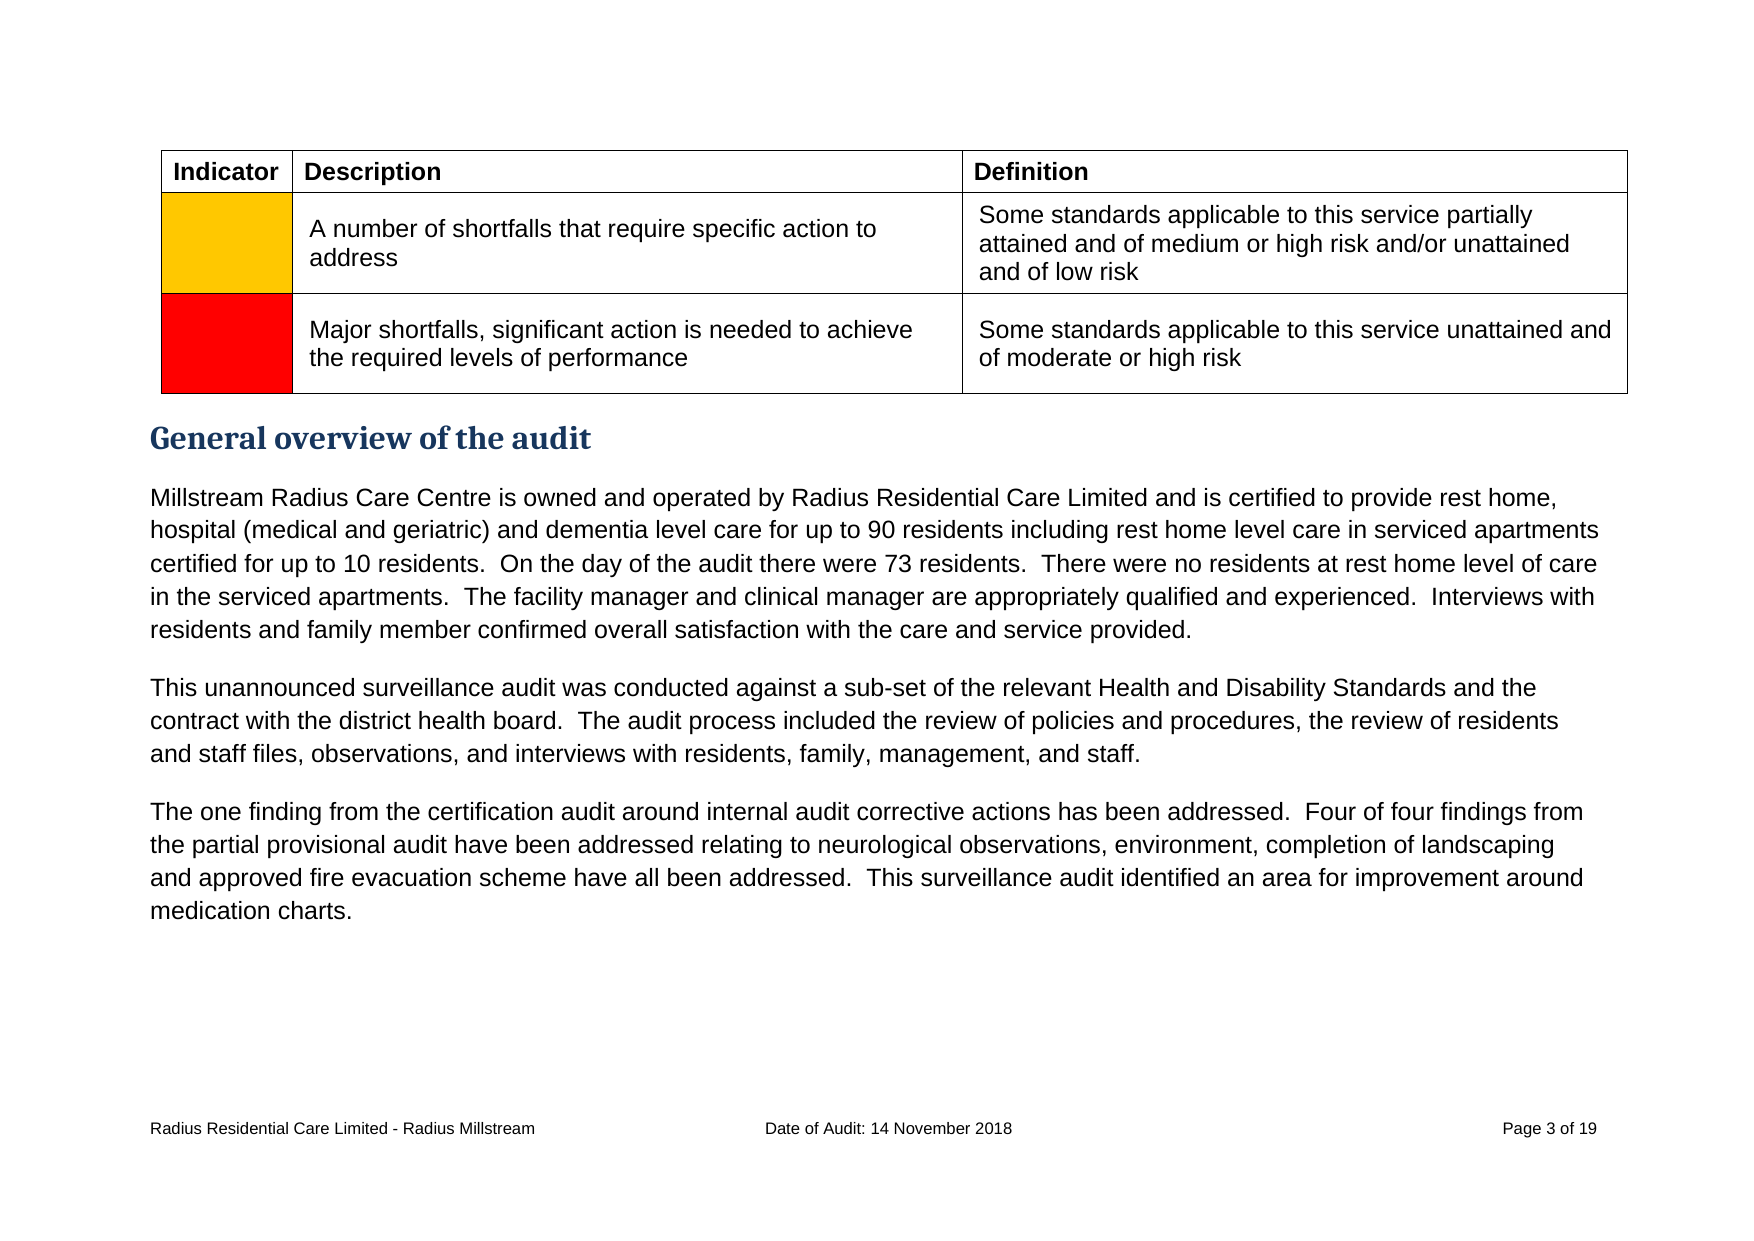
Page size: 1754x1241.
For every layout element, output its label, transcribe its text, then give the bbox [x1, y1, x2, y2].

table_cell Some standards applicable to this service partially attained and of medium or high risk and/or unattained and of low risk [963, 193, 1627, 293]
table_cell [162, 294, 292, 393]
table_cell A number of shortfalls that require specific action to address [293, 193, 962, 293]
table_header Definition [963, 151, 1627, 192]
text The one finding from the certification audit around internal audit corrective actions has been addressed. Four of four findings from the partial provisional audit have been addressed relating to neurological observations, environment, completion of landscaping and approved fire evacuation scheme have all been addressed. This surveillance audit identified an area for improvement around medication charts. [150, 797, 1604, 924]
table_cell [162, 193, 292, 293]
table_header Indicator [162, 151, 292, 192]
table_header Description [293, 151, 962, 192]
table_cell Some standards applicable to this service unattained and of moderate or high risk [963, 294, 1627, 393]
text Millstream Radius Care Centre is owned and operated by Radius Residential Care Limited and is certified to provide rest home, hospital (medical and geriatric) and dementia level care for up to 90 residents including rest home level care in serviced apartments certified for up to 10 residents. On the day of the audit there were 73 residents. There were no residents at rest home level of care in the serviced apartments. The facility manager and clinical manager are appropriately qualified and experienced. Interviews with residents and family member confirmed overall satisfaction with the care and service provided. [150, 482, 1604, 643]
text This unannounced surveillance audit was conducted against a sub-set of the relevant Health and Disability Standards and the contract with the district health board. The audit process included the review of policies and procedures, the review of residents and staff files, observations, and interviews with residents, family, management, and staff. [150, 673, 1604, 767]
table_cell Major shortfalls, significant action is needed to achieve the required levels of performance [293, 294, 962, 393]
subtitle General overview of the audit [150, 419, 1604, 457]
